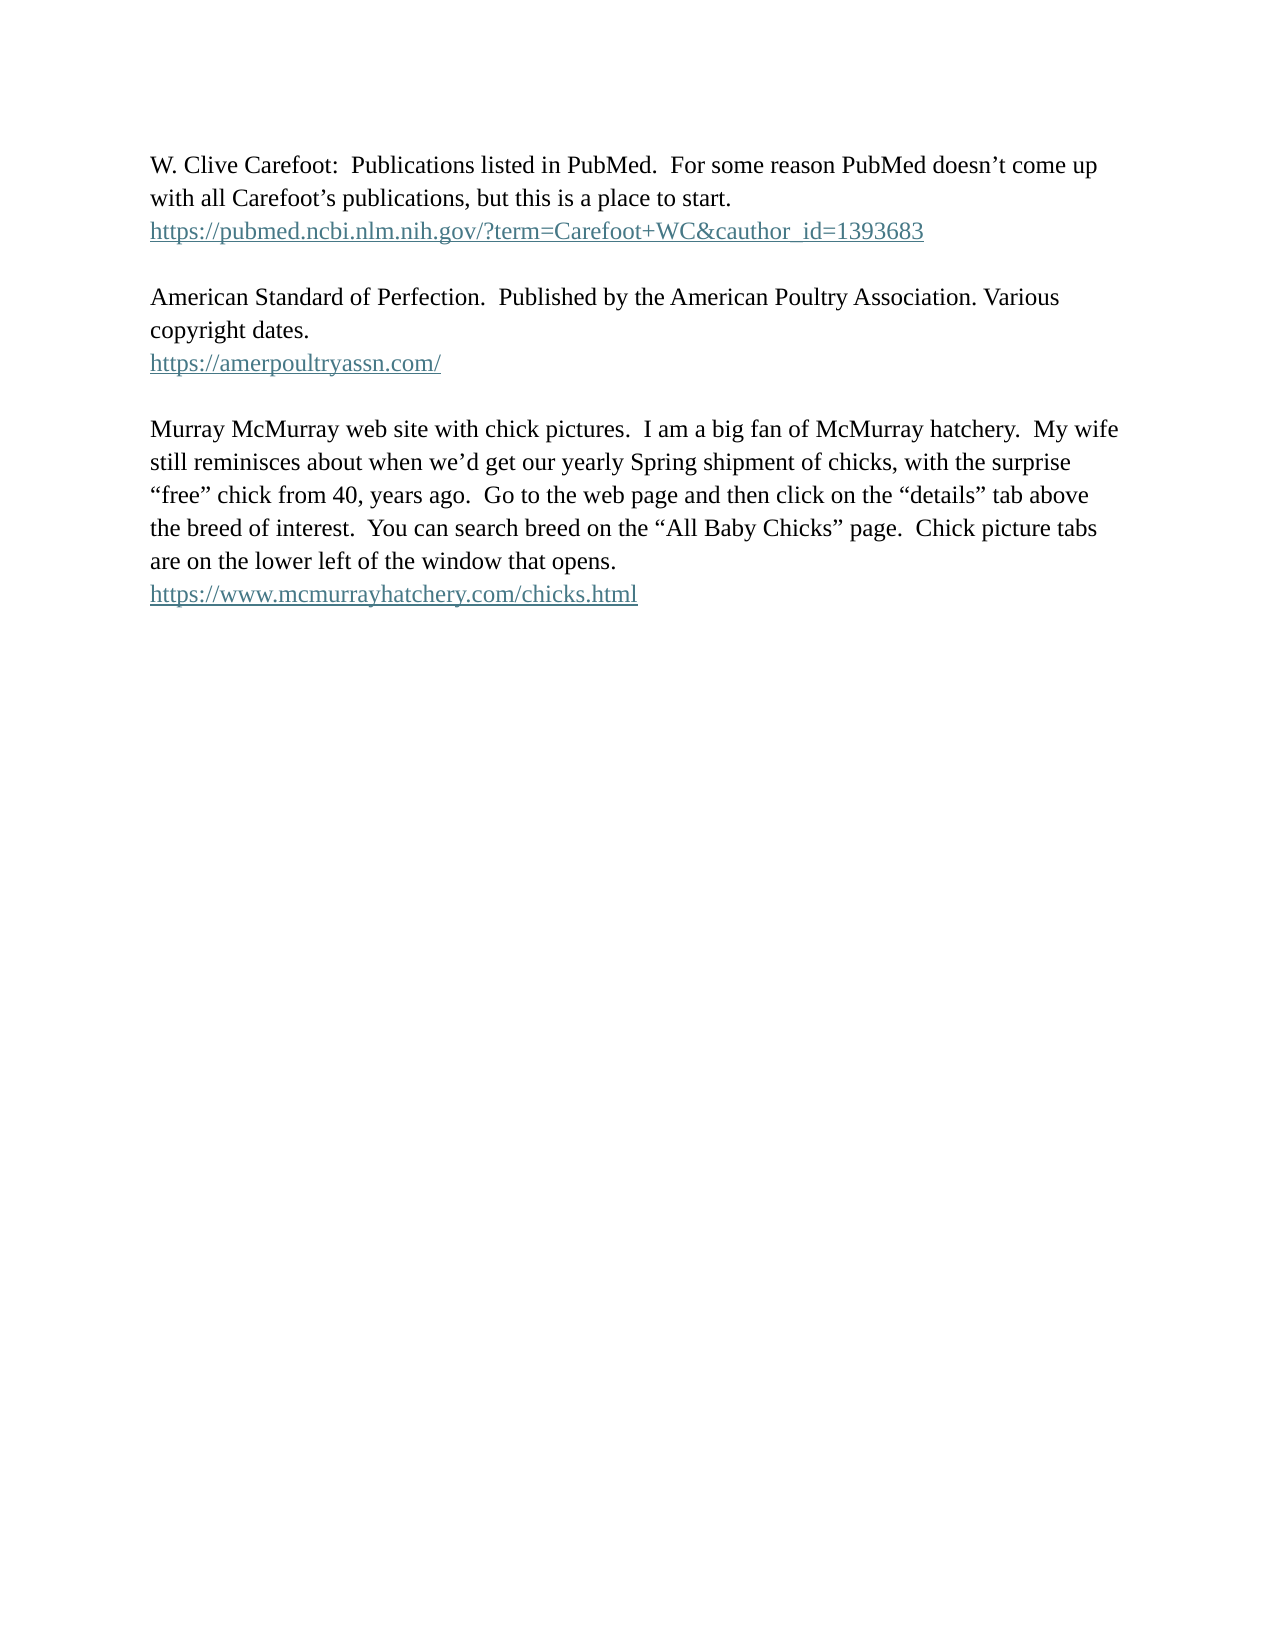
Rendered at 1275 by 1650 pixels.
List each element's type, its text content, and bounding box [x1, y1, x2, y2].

text https://amerpoultryassn.com/ [150, 348, 1125, 377]
text https://pubmed.ncbi.nlm.nih.gov/?term=Carefoot+WC&cauthor_id=1393683 [150, 216, 1125, 245]
text Murray McMurray web site with chick pictures. I am a big fan of McMurray hatchery. My wife still reminisces about when we’d get our yearly Spring shipment of chicks, with the surprise “free” chick from 40, years ago. Go to the web page and then click on the “details” tab above the breed of interest. You can search breed on the “All Baby Chicks” page. Chick picture tabs are on the lower left of the window that opens. [150, 414, 1125, 575]
text https://www.mcmurrayhatchery.com/chicks.html [150, 579, 1125, 608]
text W. Clive Carefoot: Publications listed in PubMed. For some reason PubMed doesn’t come up with all Carefoot’s publications, but this is a place to start. [150, 150, 1125, 212]
text American Standard of Perfection. Published by the American Poultry Association. Various copyright dates. [150, 282, 1125, 344]
